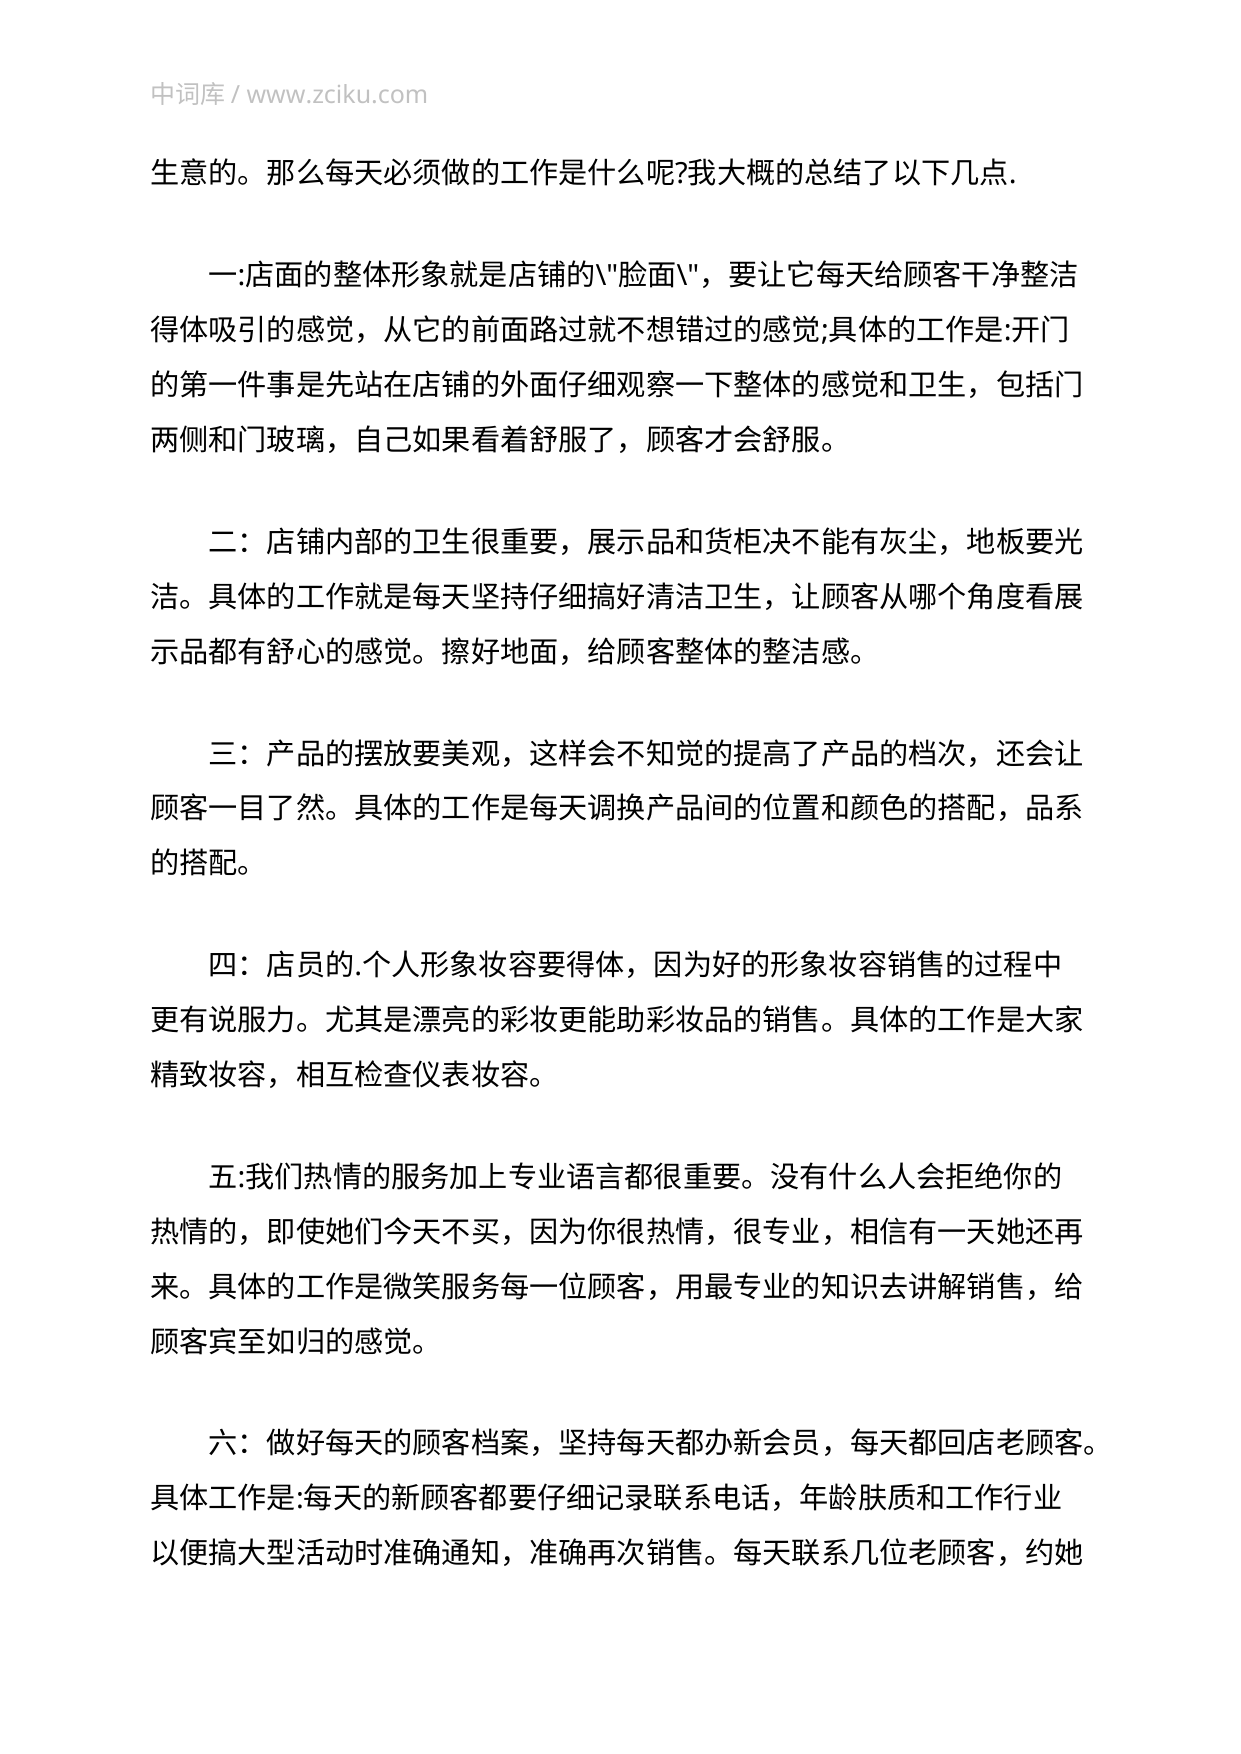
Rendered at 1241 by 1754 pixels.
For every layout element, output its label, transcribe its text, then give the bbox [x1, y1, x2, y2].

text 四：店员的.个人形象妆容要得体，因为好的形象妆容销售的过程中更有说服力。尤其是漂亮的彩妆更能助彩妆品的销售。具体的工作是大家精致妆容，相互检查仪表妆容。 [150, 942, 1090, 1094]
text 一:店面的整体形象就是店铺的\"脸面\"，要让它每天给顾客干净整洁得体吸引的感觉，从它的前面路过就不想错过的感觉;具体的工作是:开门的第一件事是先站在店铺的外面仔细观察一下整体的感觉和卫生，包括门两侧和门玻璃，自己如果看着舒服了，顾客才会舒服。 [150, 252, 1090, 459]
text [150, 150, 1090, 192]
text 三：产品的摆放要美观，这样会不知觉的提高了产品的档次，还会让顾客一目了然。具体的工作是每天调换产品间的位置和颜色的搭配，品系的搭配。 [150, 730, 1090, 882]
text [150, 1420, 1090, 1572]
text 五:我们热情的服务加上专业语言都很重要。没有什么人会拒绝你的热情的，即使她们今天不买，因为你很热情，很专业，相信有一天她还再来。具体的工作是微笑服务每一位顾客，用最专业的知识去讲解销售，给顾客宾至如归的感觉。 [150, 1153, 1090, 1361]
text 二：店铺内部的卫生很重要，展示品和货柜决不能有灰尘，地板要光洁。具体的工作就是每天坚持仔细搞好清洁卫生，让顾客从哪个角度看展示品都有舒心的感觉。擦好地面，给顾客整体的整洁感。 [150, 519, 1090, 671]
